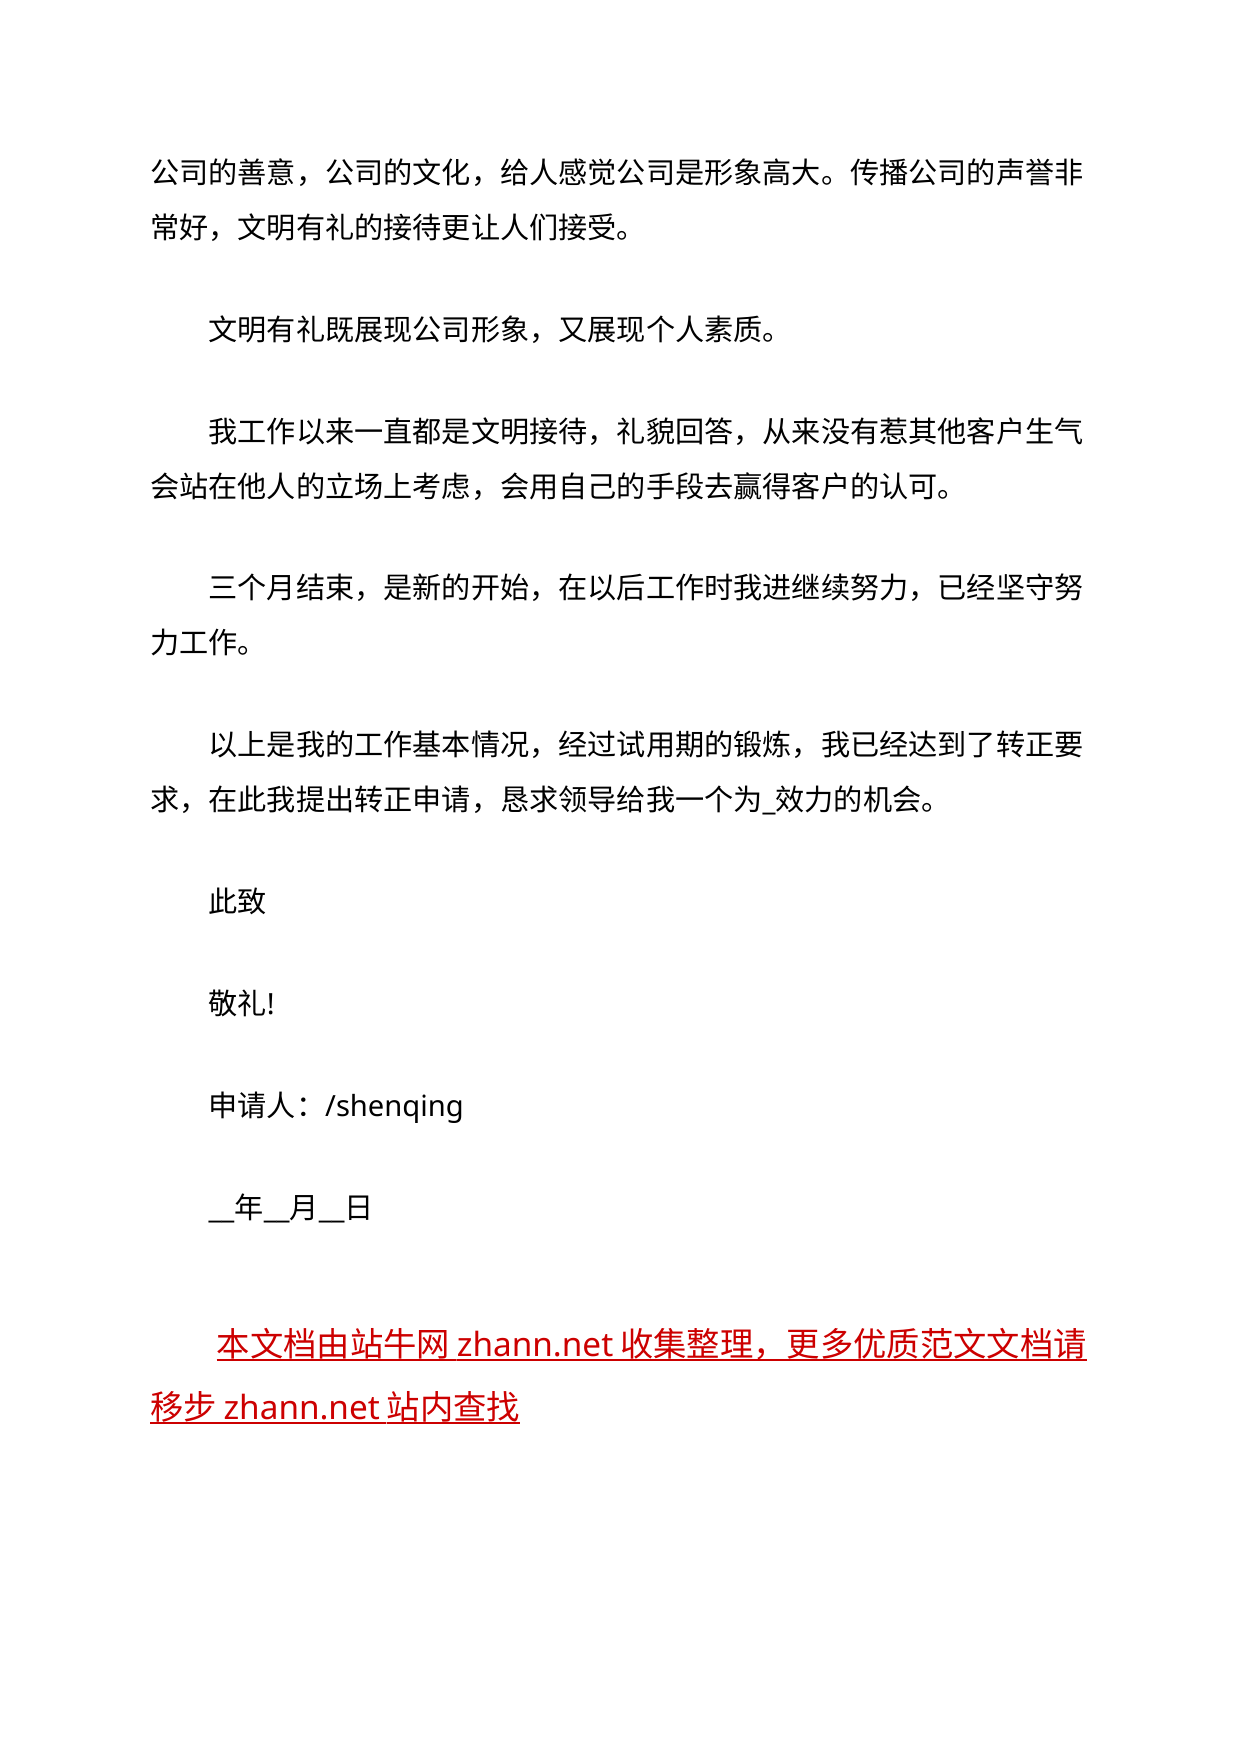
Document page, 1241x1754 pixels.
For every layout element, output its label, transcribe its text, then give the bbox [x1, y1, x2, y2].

text 文明有礼既展现公司形象，又展现个人素质。 [150, 307, 1090, 349]
text 我工作以来一直都是文明接待，礼貌回答，从来没有惹其他客户生气会站在他人的立场上考虑，会用自己的手段去赢得客户的认可。 [150, 408, 1090, 506]
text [150, 150, 1090, 247]
text 以上是我的工作基本情况，经过试用期的锻炼，我已经达到了转正要求，在此我提出转正申请，恳求领导给我一个为_效力的机会。 [150, 722, 1090, 819]
text 本文档由站牛网zhann.net收集整理，更多优质范文文档请移步zhann.net站内查找 [150, 1318, 1090, 1429]
text 三个月结束，是新的开始，在以后工作时我进继续努力，已经坚守努力工作。 [150, 565, 1090, 662]
text 申请人：/shenqing [150, 1082, 1090, 1125]
text 此致 [150, 879, 1090, 921]
text __年__月__日 [150, 1184, 1090, 1227]
text 敬礼! [150, 980, 1090, 1023]
